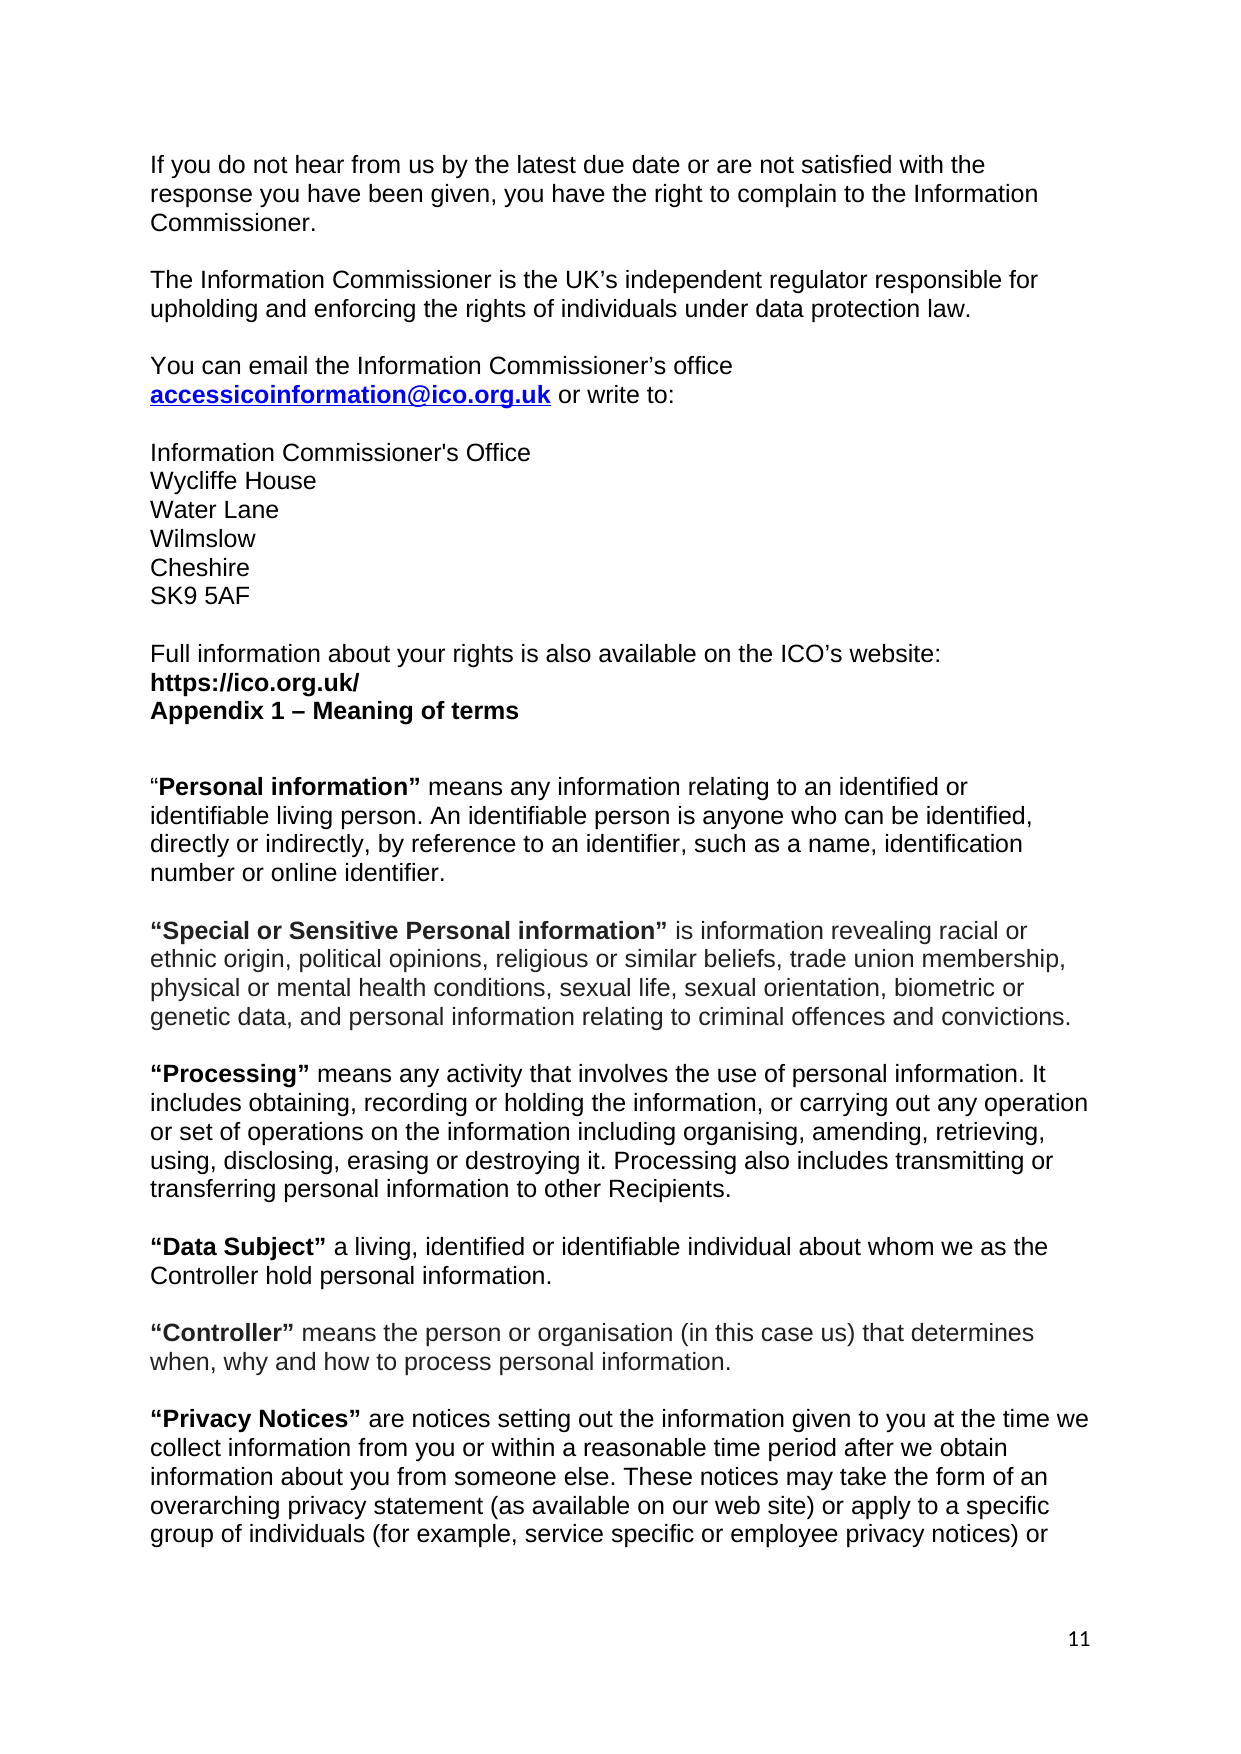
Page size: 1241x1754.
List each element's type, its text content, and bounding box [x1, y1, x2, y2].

text “Controller” means the person or organisation (in this case us) that determines when, why and how to process personal information. [150, 1318, 1090, 1376]
text Information Commissioner's Office [150, 437, 1090, 466]
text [150, 1404, 1090, 1548]
text “Personal information” means any information relating to an identified or identifiable living person. An identifiable person is anyone who can be identified, directly or indirectly, by reference to an identifier, such as a name, identification number or online identifier. [150, 772, 1090, 887]
text SK9 5AF [150, 581, 1090, 610]
text “Data Subject” a living, identified or identifiable individual about whom we as the Controller hold personal information. [150, 1232, 1090, 1289]
text Wycliffe House [150, 466, 1090, 495]
text accessicoinformation@ico.org.uk or write to: [150, 380, 1090, 409]
text The Information Commissioner is the UK’s independent regulator responsible for upholding and enforcing the rights of individuals under data protection law. [150, 265, 1090, 322]
text You can email the Information Commissioner’s office [150, 351, 1090, 380]
text “Special or Sensitive Personal information” is information revealing racial or ethnic origin, political opinions, religious or similar beliefs, trade union membership, physical or mental health conditions, sexual life, sexual orientation, biometric or genetic data, and personal information relating to criminal offences and convictions. [150, 916, 1090, 1031]
text Cheshire [150, 552, 1090, 581]
text If you do not hear from us by the latest due date or are not satisfied with the response you have been given, you have the right to complain to the Information Commissioner. [150, 150, 1090, 236]
text https://ico.org.uk/ [150, 667, 1090, 696]
text Full information about your rights is also available on the ICO’s website: [150, 639, 1090, 667]
text Appendix 1 – Meaning of terms [150, 696, 1090, 725]
text Wilmslow [150, 524, 1090, 552]
text Water Lane [150, 495, 1090, 524]
text “Processing” means any activity that involves the use of personal information. It includes obtaining, recording or holding the information, or carrying out any operation or set of operations on the information including organising, amending, retrieving, using, disclosing, erasing or destroying it. Processing also includes transmitting or transferring personal information to other Recipients. [150, 1059, 1090, 1203]
